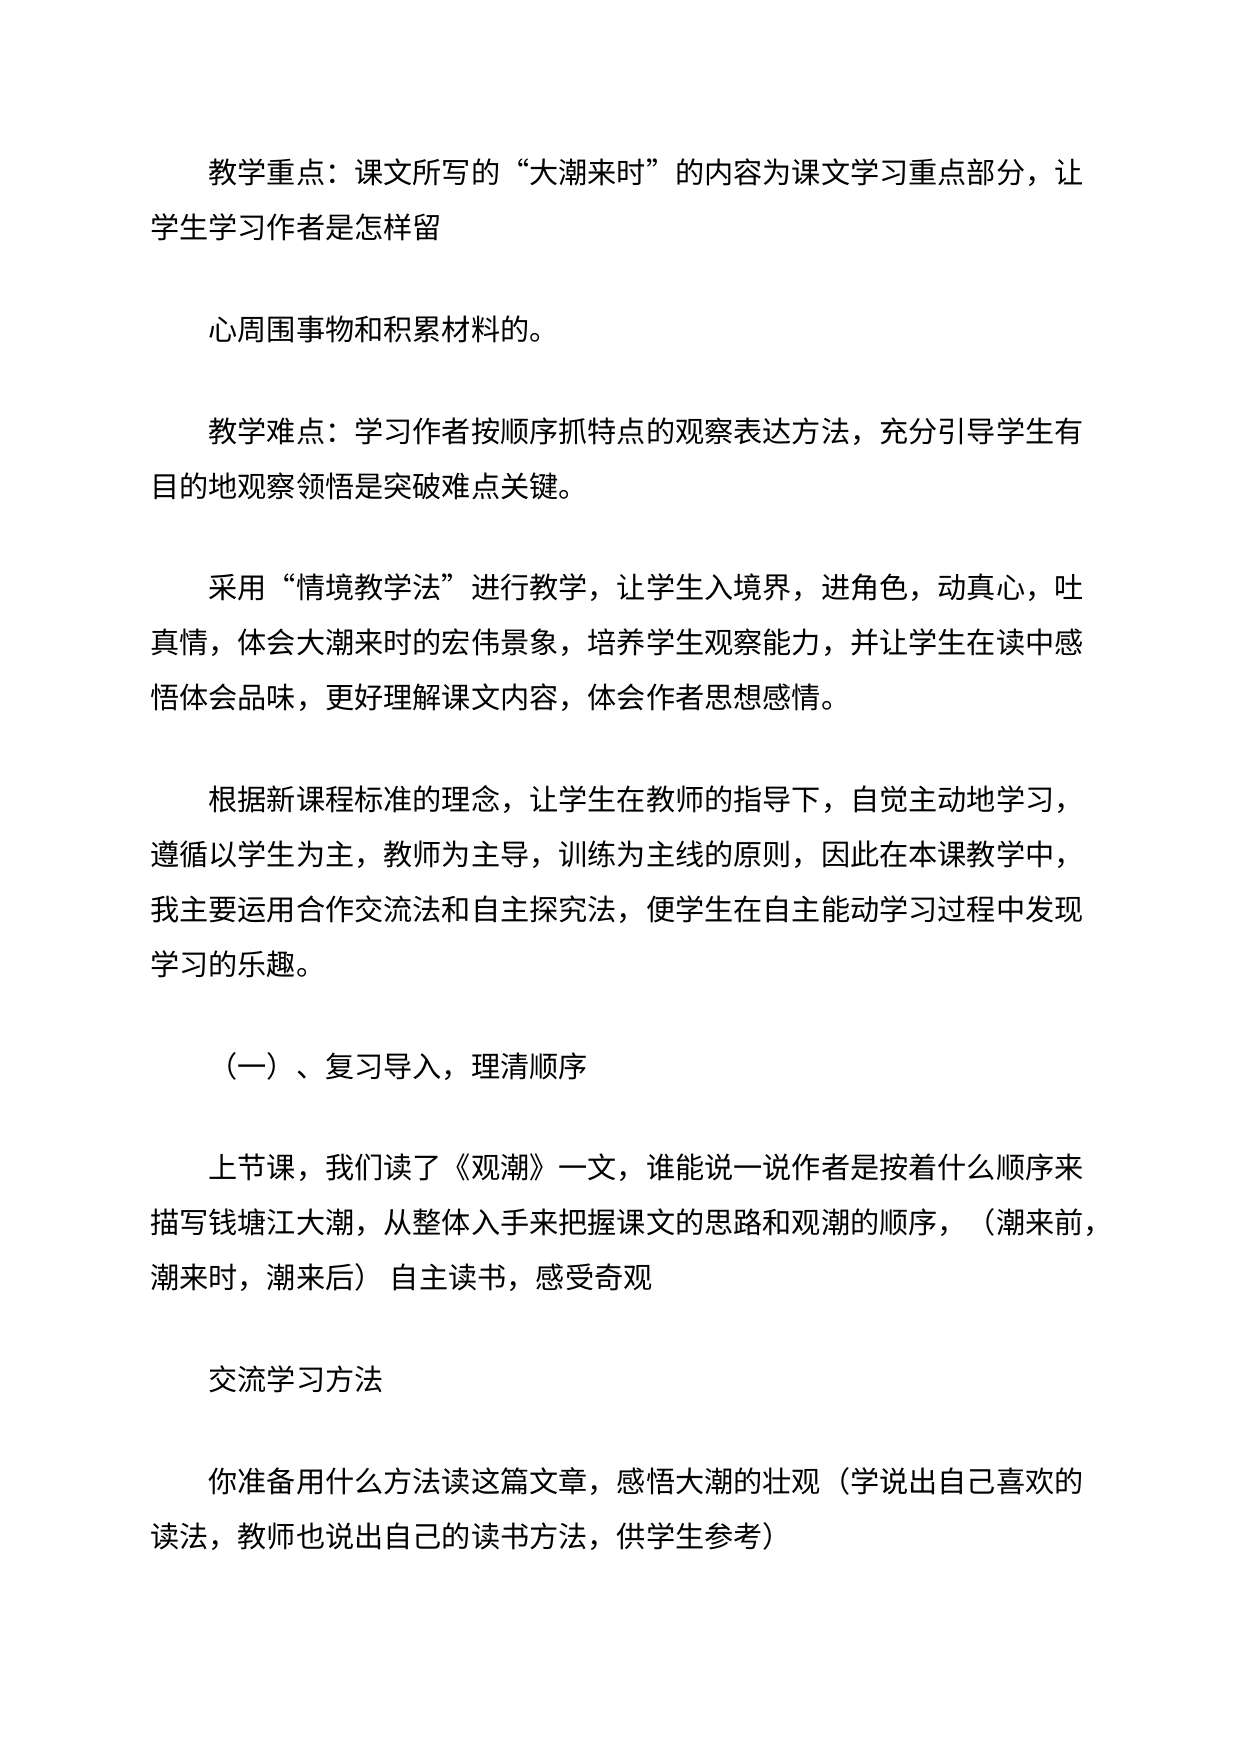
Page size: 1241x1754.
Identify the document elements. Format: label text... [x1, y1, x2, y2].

text （一）、复习导入，理清顺序 [150, 1043, 1090, 1085]
text 教学重点：课文所写的“大潮来时”的内容为课文学习重点部分，让学生学习作者是怎样留 [150, 150, 1090, 247]
text 交流学习方法 [150, 1356, 1090, 1399]
text 教学难点：学习作者按顺序抓特点的观察表达方法，充分引导学生有目的地观察领悟是突破难点关键。 [150, 408, 1090, 506]
text 根据新课程标准的理念，让学生在教师的指导下，自觉主动地学习，遵循以学生为主，教师为主导，训练为主线的原则，因此在本课教学中，我主要运用合作交流法和自主探究法，便学生在自主能动学习过程中发现学习的乐趣。 [150, 777, 1090, 984]
text 采用“情境教学法”进行教学，让学生入境界，进角色，动真心，吐真情，体会大潮来时的宏伟景象，培养学生观察能力，并让学生在读中感悟体会品味，更好理解课文内容，体会作者思想感情。 [150, 565, 1090, 717]
text 上节课，我们读了《观潮》一文，谁能说一说作者是按着什么顺序来描写钱塘江大潮，从整体入手来把握课文的思路和观潮的顺序，（潮来前，潮来时，潮来后） 自主读书，感受奇观 [150, 1145, 1090, 1297]
text 心周围事物和积累材料的。 [150, 307, 1090, 349]
text 你准备用什么方法读这篇文章，感悟大潮的壮观（学说出自己喜欢的读法，教师也说出自己的读书方法，供学生参考） [150, 1458, 1090, 1555]
